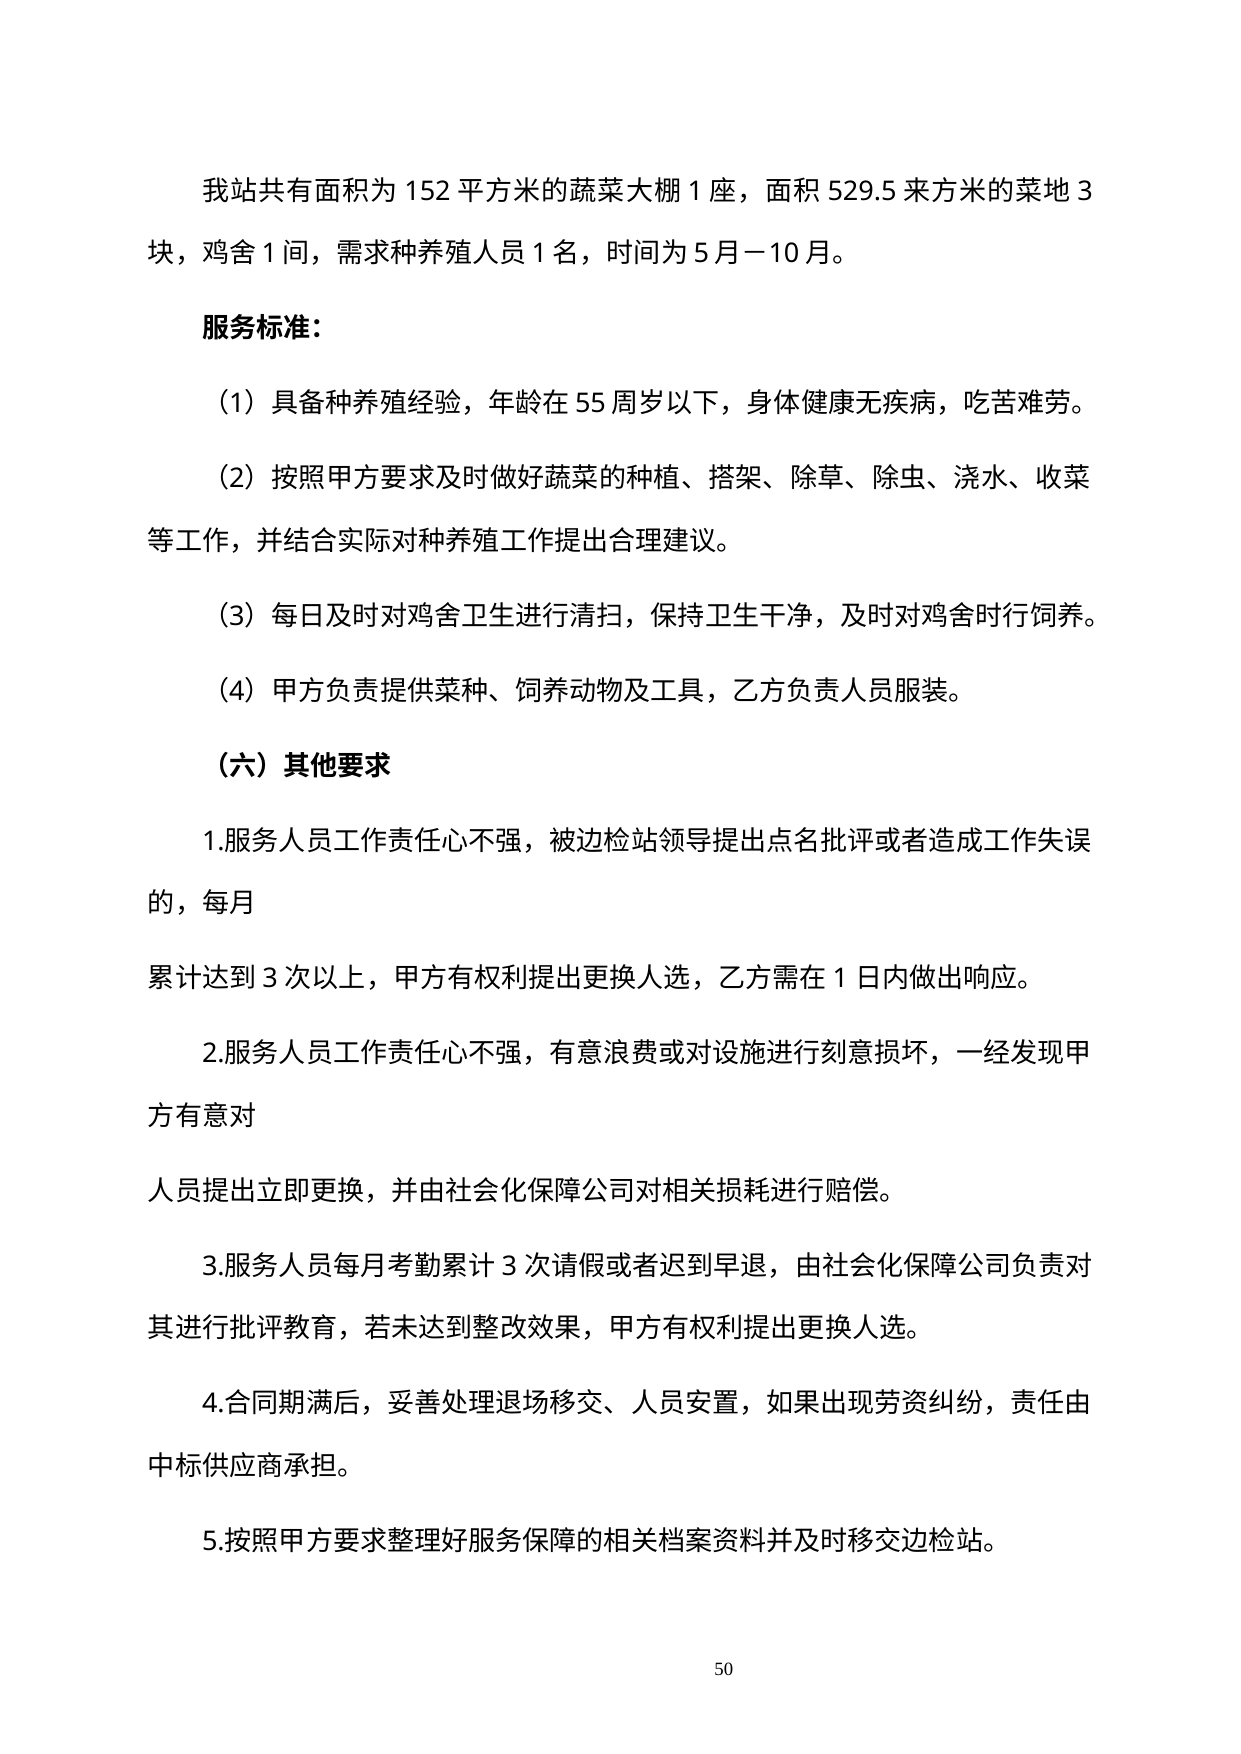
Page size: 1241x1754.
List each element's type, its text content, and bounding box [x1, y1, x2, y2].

text 4.合同期满后，妥善处理退场移交、人员安置，如果出现劳资纠纷，责任由中标供应商承担。 [148, 1362, 1093, 1487]
text 5.按照甲方要求整理好服务保障的相关档案资料并及时移交边检站。 [148, 1500, 1093, 1562]
list 每日及时对鸡舍卫生进行清扫，保持卫生干净，及时对鸡舍时行饲养。 [148, 575, 1093, 637]
text 2.服务人员工作责任心不强，有意浪费或对设施进行刻意损坏，一经发现甲方有意对 [148, 1012, 1093, 1137]
text 人员提出立即更换，并由社会化保障公司对相关损耗进行赔偿。 [148, 1150, 1093, 1212]
text 服务标准： [148, 287, 1093, 350]
text 3.服务人员每月考勤累计 3 次请假或者迟到早退，由社会化保障公司负责对其进行批评教育，若未达到整改效果，甲方有权利提出更换人选。 [148, 1225, 1093, 1350]
text （六）其他要求 [148, 725, 1093, 787]
text 1.服务人员工作责任心不强，被边检站领导提出点名批评或者造成工作失误的，每月 [148, 800, 1093, 925]
list 甲方负责提供菜种、饲养动物及工具，乙方负责人员服装。 [148, 650, 1093, 712]
list 具备种养殖经验，年龄在55周岁以下，身体健康无疾病，吃苦难劳。 [148, 362, 1093, 425]
text 累计达到 3 次以上，甲方有权利提出更换人选，乙方需在 1 日内做出响应。 [148, 937, 1093, 1000]
list 按照甲方要求及时做好蔬菜的种植、搭架、除草、除虫、浇水、收菜等工作，并结合实际对种养殖工作提出合理建议。 [148, 437, 1093, 562]
text 我站共有面积为152平方米的蔬菜大棚1座，面积529.5来方米的菜地3块，鸡舍1间，需求种养殖人员1名，时间为5月－10月。 [148, 150, 1093, 275]
